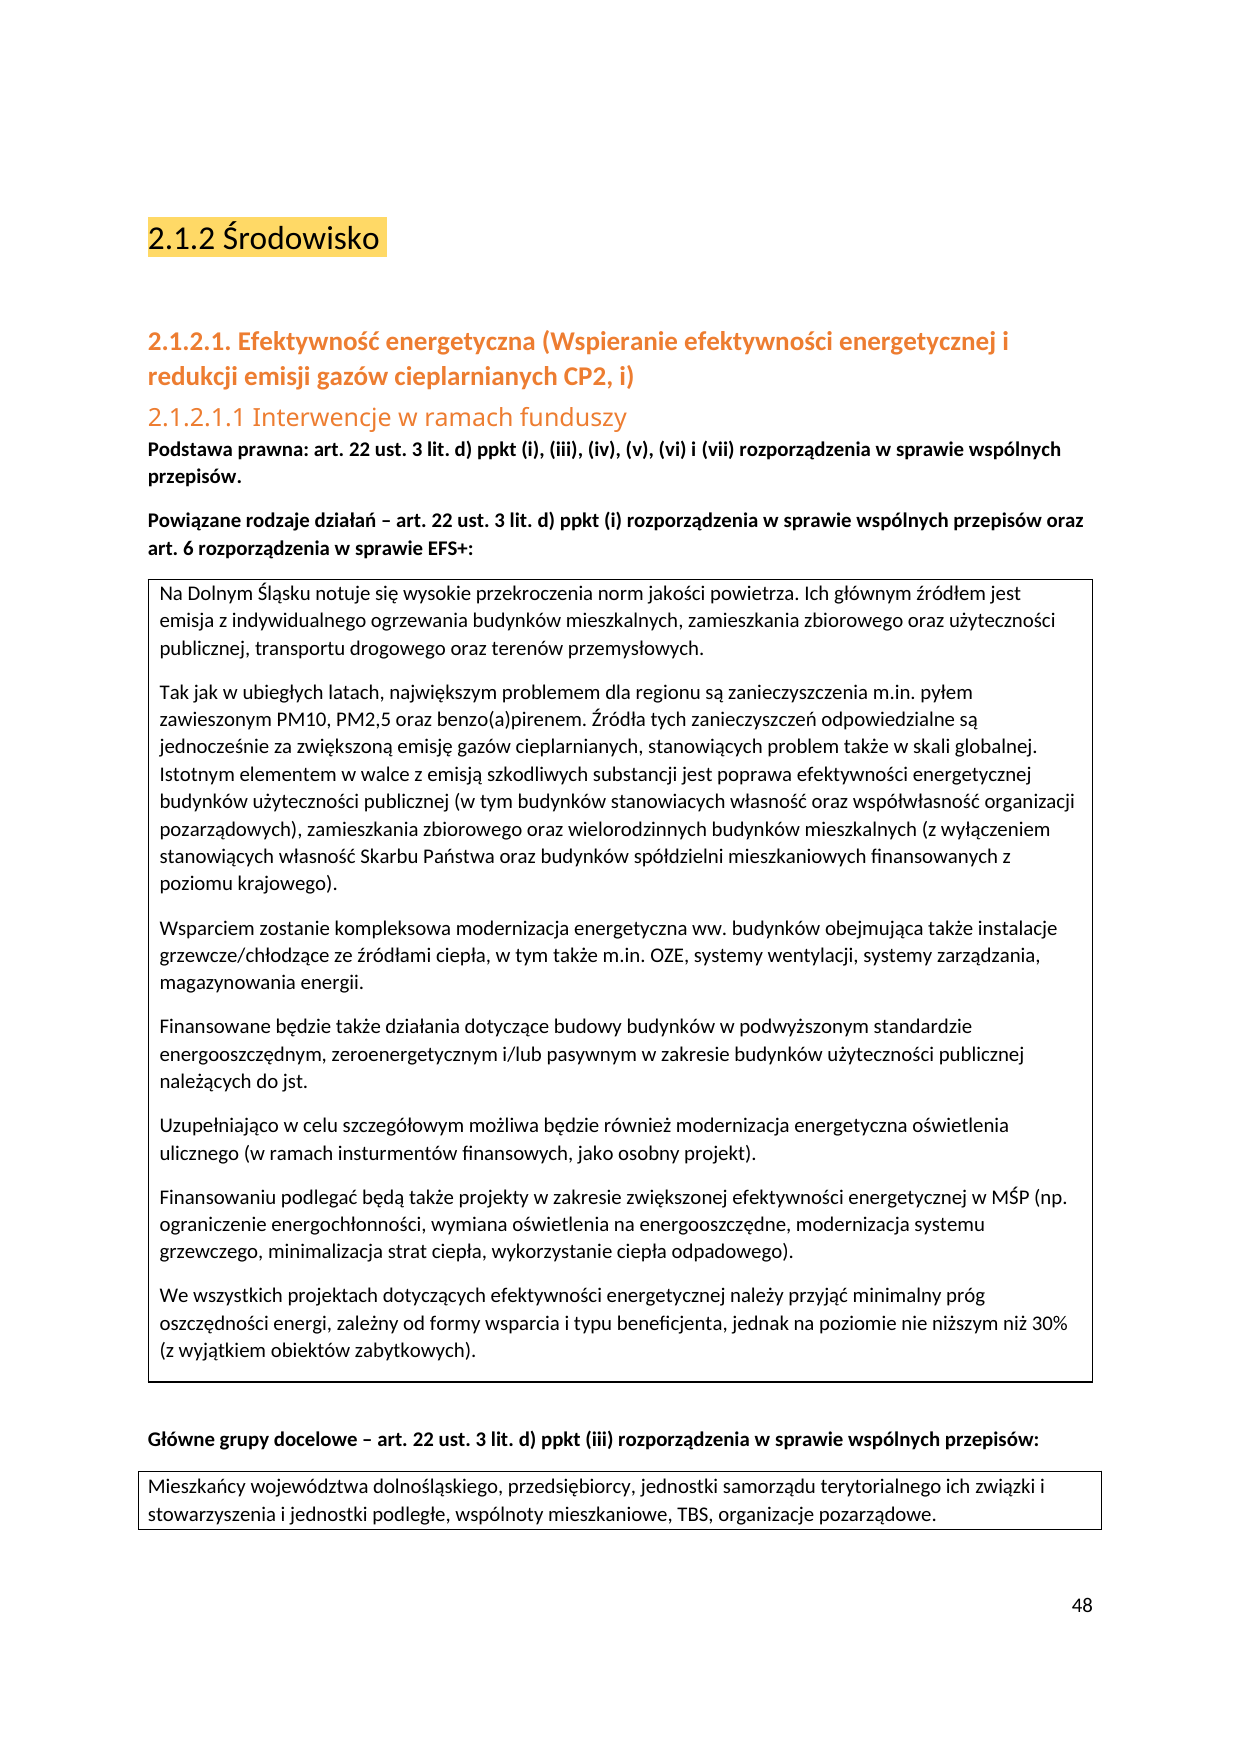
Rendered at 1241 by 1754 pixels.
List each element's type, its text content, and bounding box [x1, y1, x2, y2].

table_header Na Dolnym Śląsku notuje się wysokie przekroczenia norm jakości powietrza. Ich głównym źródłem jest emisja z indywidualnego ogrzewania budynków mieszkalnych, zamieszkania zbiorowego oraz użyteczności publicznej, transportu drogowego oraz terenów przemysłowych. Tak jak w ubiegłych latach, największym problemem dla regionu są zanieczyszczenia m.in. pyłem zawieszonym PM10, PM2,5 oraz benzo(a)pirenem. Źródła tych zanieczyszczeń odpowiedzialne są jednocześnie za zwiększoną emisję gazów cieplarnianych, stanowiących problem także w skali globalnej. Istotnym elementem w walce z emisją szkodliwych substancji jest poprawa efektywności energetycznej budynków użyteczności publicznej (w tym budynków stanowiacych własność oraz współwłasność organizacji pozarządowych), zamieszkania zbiorowego oraz wielorodzinnych budynków mieszkalnych (z wyłączeniem stanowiących własność Skarbu Państwa oraz budynków spółdzielni mieszkaniowych finansowanych z poziomu krajowego). Wsparciem zostanie kompleksowa modernizacja energetyczna ww. budynków obejmująca także instalacje grzewcze/chłodzące ze źródłami ciepła, w tym także m.in. OZE, systemy wentylacji, systemy zarządzania, magazynowania energii. Finansowane będzie także działania dotyczące budowy budynków w podwyższonym standardzie energooszczędnym, zeroenergetycznym i/lub pasywnym w zakresie budynków użyteczności publicznej należących do jst. Uzupełniająco w celu szczegółowym możliwa będzie również modernizacja energetyczna oświetlenia ulicznego (w ramach insturmentów finansowych, jako osobny projekt). Finansowaniu podlegać będą także projekty w zakresie zwiększonej efektywności energetycznej w MŚP (np. ograniczenie energochłonności, wymiana oświetlenia na energooszczędne, modernizacja systemu grzewczego, minimalizacja strat ciepła, wykorzystanie ciepła odpadowego). We wszystkich projektach dotyczących efektywności energetycznej należy przyjąć minimalny próg oszczędności energi, zależny od formy wsparcia i typu beneficjenta, jednak na poziomie nie niższym niż 30% (z wyjątkiem obiektów zabytkowych). [149, 580, 1092, 1381]
subtitle 2.1.2 Środowisko [148, 217, 387, 257]
subtitle 2.1.2.1. Efektywność energetyczna (Wspieranie efektywności energetycznej i redukcji emisji gazów cieplarnianych CP2, i) [148, 324, 1093, 392]
text Mieszkańcy województwa dolnośląskiego, przedsiębiorcy, jednostki samorządu terytorialnego ich związki i stowarzyszenia i jednostki podległe, wspólnoty mieszkaniowe, TBS, organizacje pozarządowe. [139, 1472, 1101, 1529]
text Powiązane rodzaje działań – art. 22 ust. 3 lit. d) ppkt (i) rozporządzenia w sprawie wspólnych przepisów oraz art. 6 rozporządzenia w sprawie EFS+: [148, 507, 1093, 560]
subtitle 2.1.2.1.1 Interwencje w ramach funduszy [148, 399, 1093, 433]
text Podstawa prawna: art. 22 ust. 3 lit. d) ppkt (i), (iii), (iv), (v), (vi) i (vii) rozporządzenia w sprawie wspólnych przepisów. [148, 436, 1093, 489]
text Główne grupy docelowe – art. 22 ust. 3 lit. d) ppkt (iii) rozporządzenia w sprawie wspólnych przepisów: [148, 1427, 1093, 1452]
